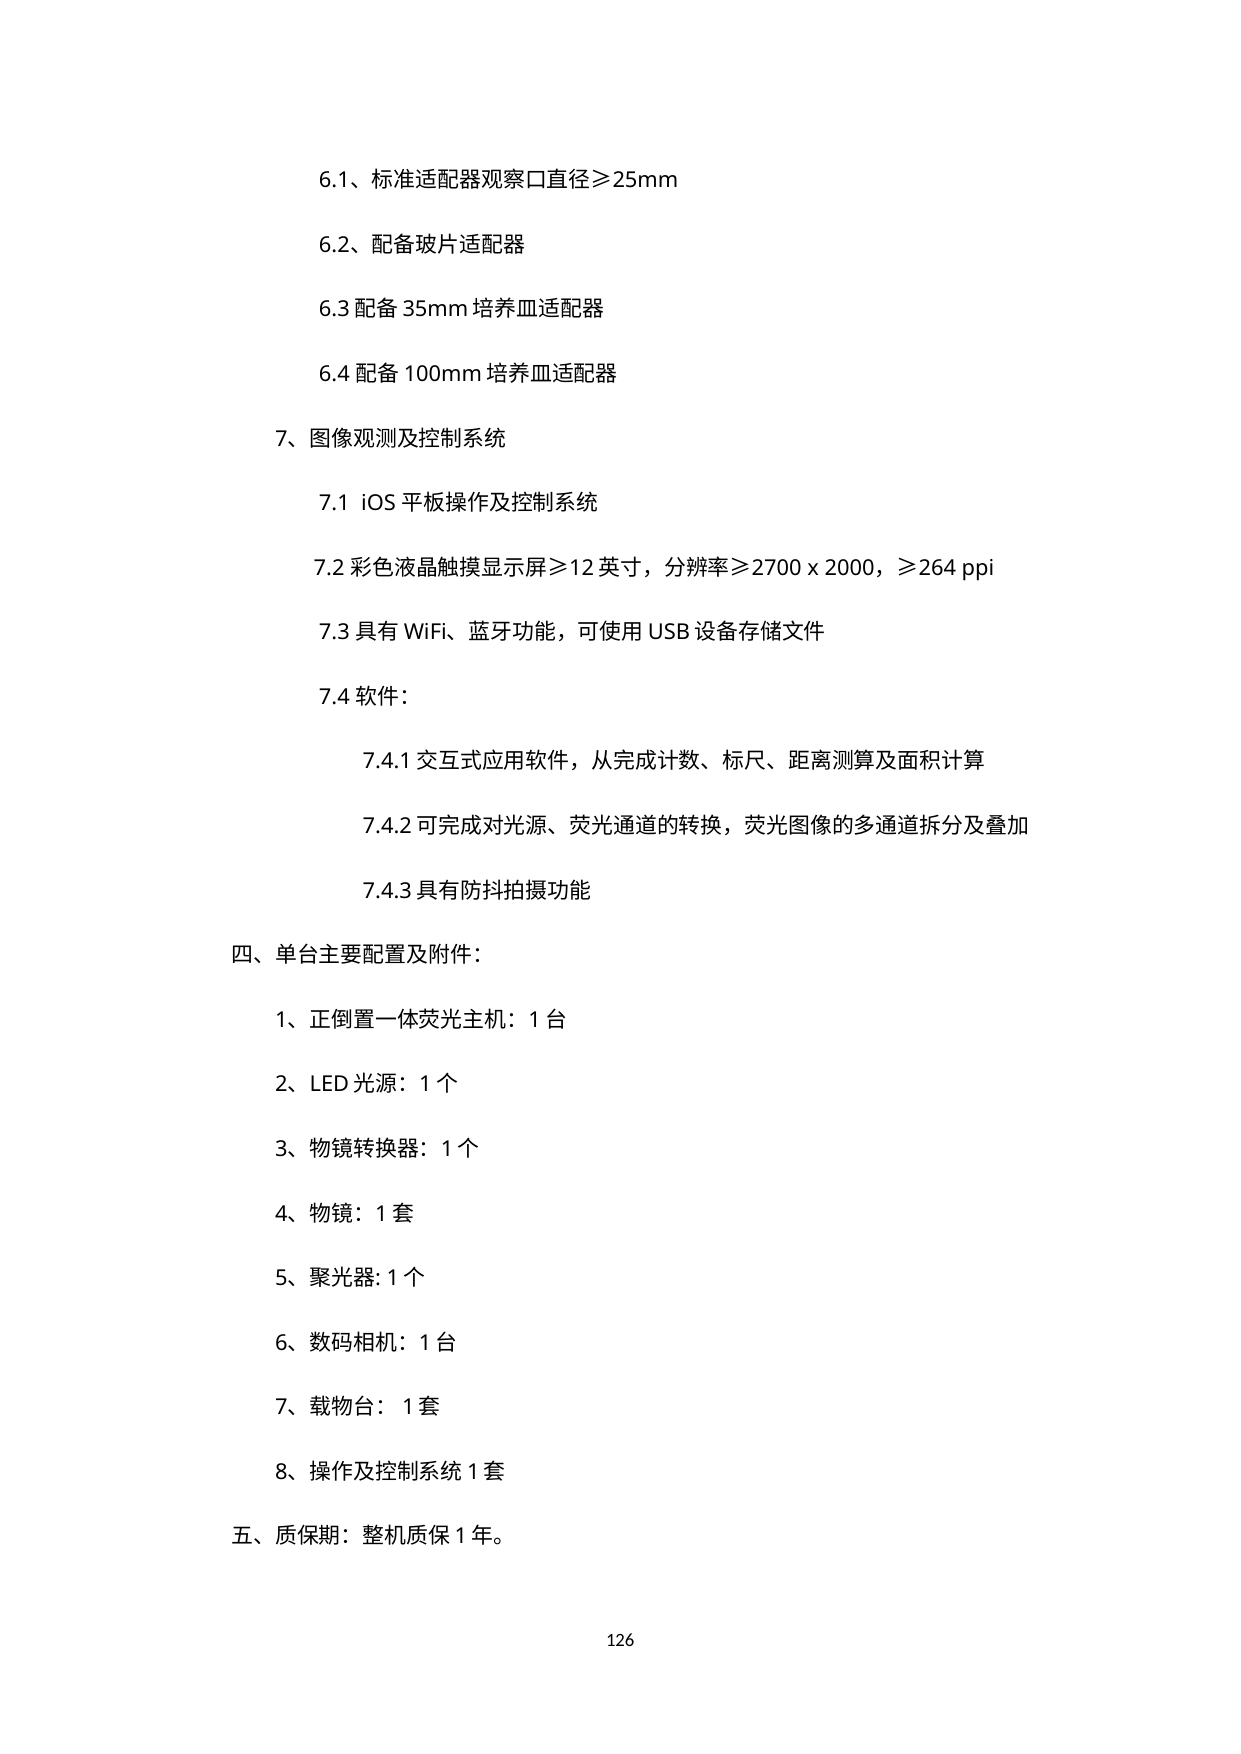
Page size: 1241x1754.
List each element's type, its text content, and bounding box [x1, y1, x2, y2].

text 7.4.1交互式应用软件，从完成计数、标尺、距离测算及面积计算 [275, 743, 1053, 776]
text 7、载物台： 1套 [231, 1389, 1053, 1422]
text 7.4.2可完成对光源、荧光通道的转换，荧光图像的多通道拆分及叠加 [275, 808, 1053, 840]
text 2、LED光源：1个 [187, 1066, 1053, 1099]
text 五、质保期：整机质保1年。 [231, 1518, 1053, 1551]
text 7.4.3具有防抖拍摄功能 [275, 872, 1053, 905]
text 3、物镜转换器：1个 [187, 1131, 1053, 1163]
text 5、聚光器: 1个 [187, 1260, 1053, 1292]
text 6.3配备35mm培养皿适配器 [231, 291, 1053, 324]
text 6.2、配备玻片适配器 [231, 227, 1053, 259]
text 7.1 iOS 平板操作及控制系统 [231, 485, 1053, 517]
text 7.2 彩色液晶触摸显示屏≥12英寸，分辨率≥2700 x 2000，≥264 ppi [275, 549, 1053, 582]
text 6.1、标准适配器观察口直径≥25mm [231, 162, 1053, 194]
text 8、操作及控制系统1套 [187, 1454, 1053, 1486]
text 7.4 软件： [275, 679, 1053, 711]
text 7、图像观测及控制系统 [231, 420, 1053, 453]
text 7.3 具有WiFi、蓝牙功能，可使用USB设备存储文件 [275, 614, 1053, 647]
text 6.4 配备100mm培养皿适配器 [231, 356, 1053, 388]
text 1、正倒置一体荧光主机：1台 [187, 1002, 1053, 1034]
text 6、数码相机：1台 [187, 1324, 1053, 1357]
text 4、物镜：1套 [187, 1195, 1053, 1228]
text 四、单台主要配置及附件： [187, 937, 1053, 969]
